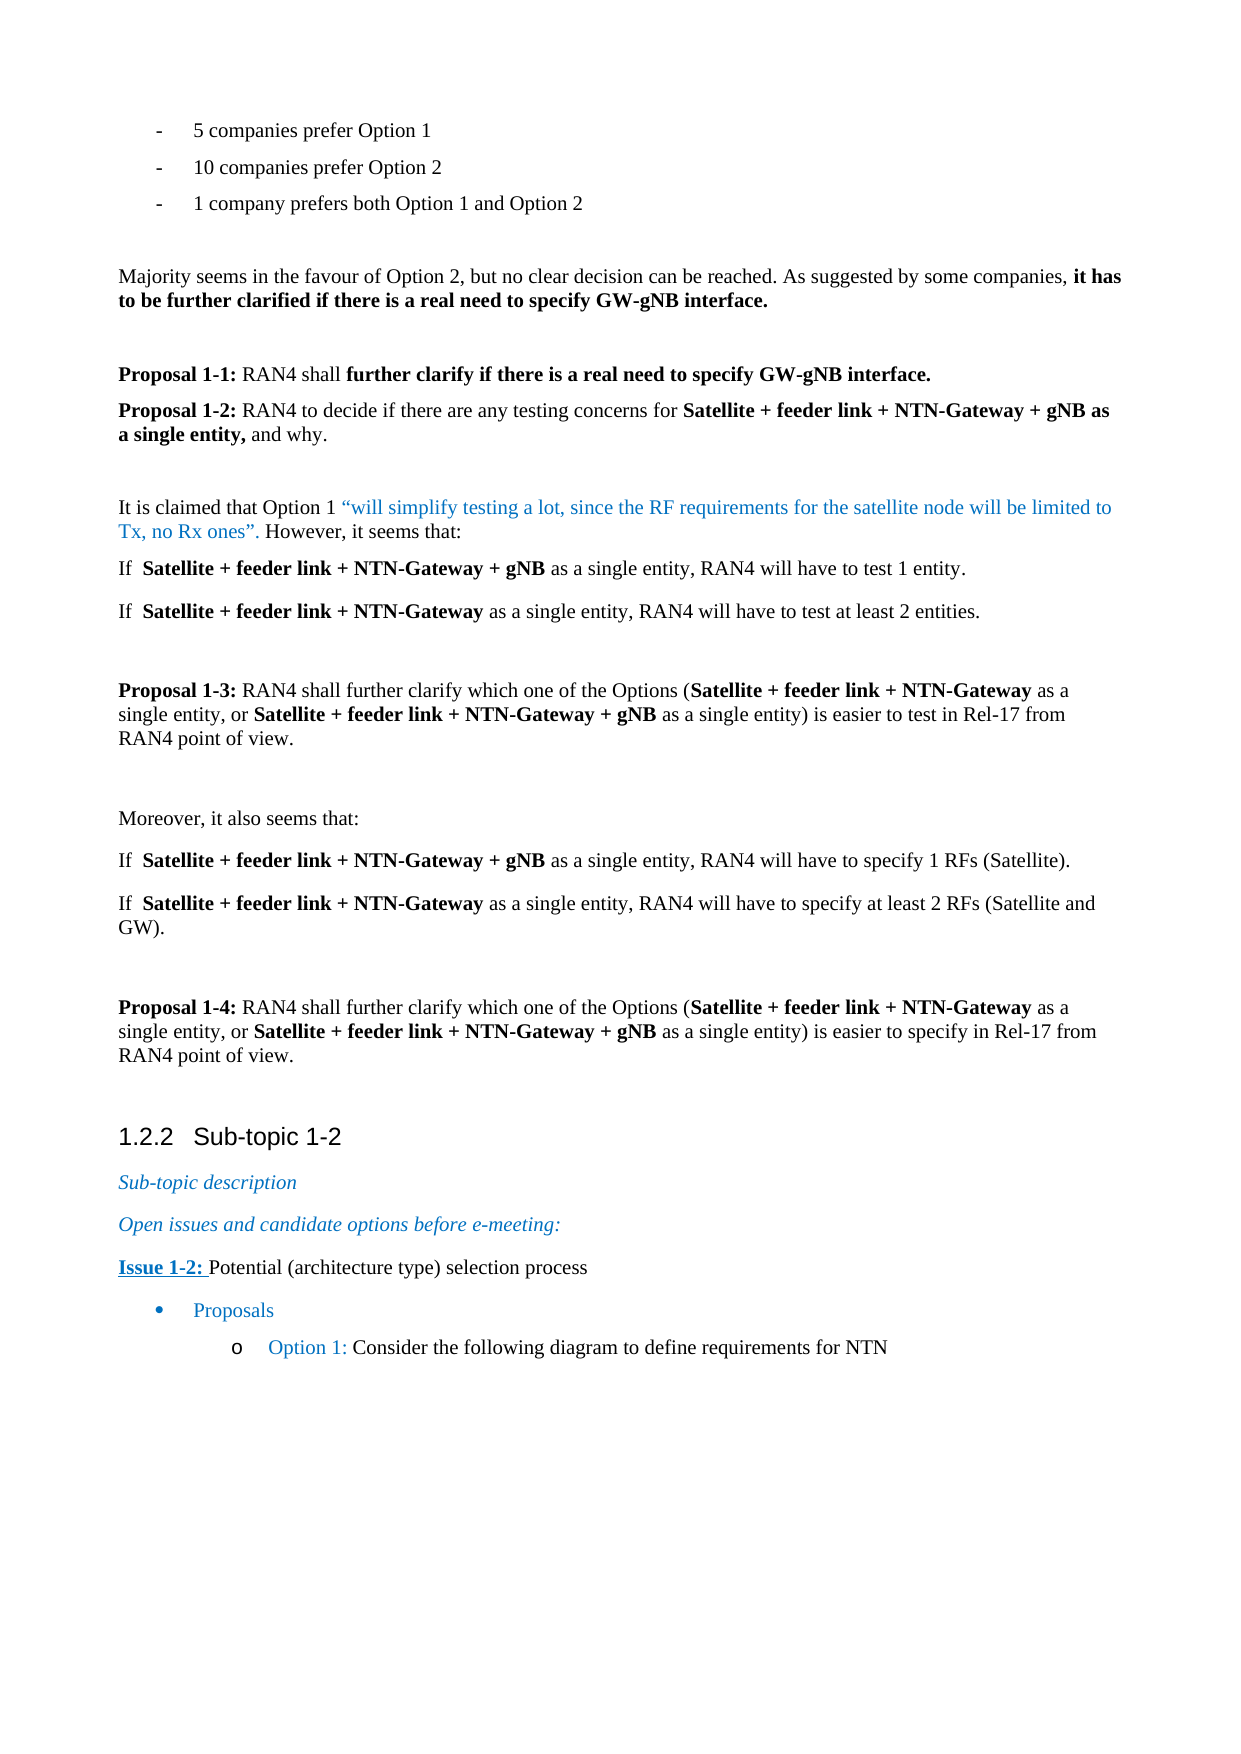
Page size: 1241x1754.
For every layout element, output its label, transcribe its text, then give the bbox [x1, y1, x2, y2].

text It is claimed that Option 1 “will simplify testing a lot, since the RF requirements for the satellite node will be limited to Tx, no Rx ones”. However, it seems that: [118, 495, 1122, 543]
text Majority seems in the favour of Option 2, but no clear decision can be reached. As suggested by some companies, it has to be further clarified if there is a real need to specify GW-gNB interface. [118, 264, 1122, 312]
text Moreover, it also seems that: [118, 806, 1122, 829]
subtitle Sub-topic 1-2 [118, 1122, 1122, 1151]
text If Satellite + feeder link + NTN-Gateway + gNB as a single entity, RAN4 will have to test 1 entity. [118, 556, 1122, 580]
text Proposal 1-2: RAN4 to decide if there are any testing concerns for Satellite + feeder link + NTN-Gateway + gNB as a single entity, and why. [118, 398, 1122, 446]
text Proposal 1-3: RAN4 shall further clarify which one of the Options (Satellite + feeder link + NTN-Gateway as a single entity, or Satellite + feeder link + NTN-Gateway + gNB as a single entity) is easier to test in Rel-17 from RAN4 point of view. [118, 678, 1122, 750]
list Proposals [156, 1298, 1122, 1322]
text If Satellite + feeder link + NTN-Gateway + gNB as a single entity, RAN4 will have to specify 1 RFs (Satellite). [118, 848, 1122, 872]
text If Satellite + feeder link + NTN-Gateway as a single entity, RAN4 will have to specify at least 2 RFs (Satellite and GW). [118, 891, 1122, 939]
text Proposal 1-1: RAN4 shall further clarify if there is a real need to specify GW-gNB interface. [118, 361, 1122, 386]
list Option 1: Consider the following diagram to define requirements for NTN [231, 1334, 1122, 1360]
list 5 companies prefer Option 1 [156, 118, 1122, 142]
text Proposal 1-4: RAN4 shall further clarify which one of the Options (Satellite + feeder link + NTN-Gateway as a single entity, or Satellite + feeder link + NTN-Gateway + gNB as a single entity) is easier to specify in Rel-17 from RAN4 point of view. [118, 994, 1122, 1067]
text If Satellite + feeder link + NTN-Gateway as a single entity, RAN4 will have to test at least 2 entities. [118, 599, 1122, 623]
list 1 company prefers both Option 1 and Option 2 [156, 191, 1122, 215]
text Sub-topic description [118, 1169, 1122, 1194]
text Issue 1-2: Potential (architecture type) selection process [118, 1255, 1122, 1279]
text Open issues and candidate options before e-meeting: [118, 1212, 1122, 1236]
list 10 companies prefer Option 2 [156, 154, 1122, 179]
